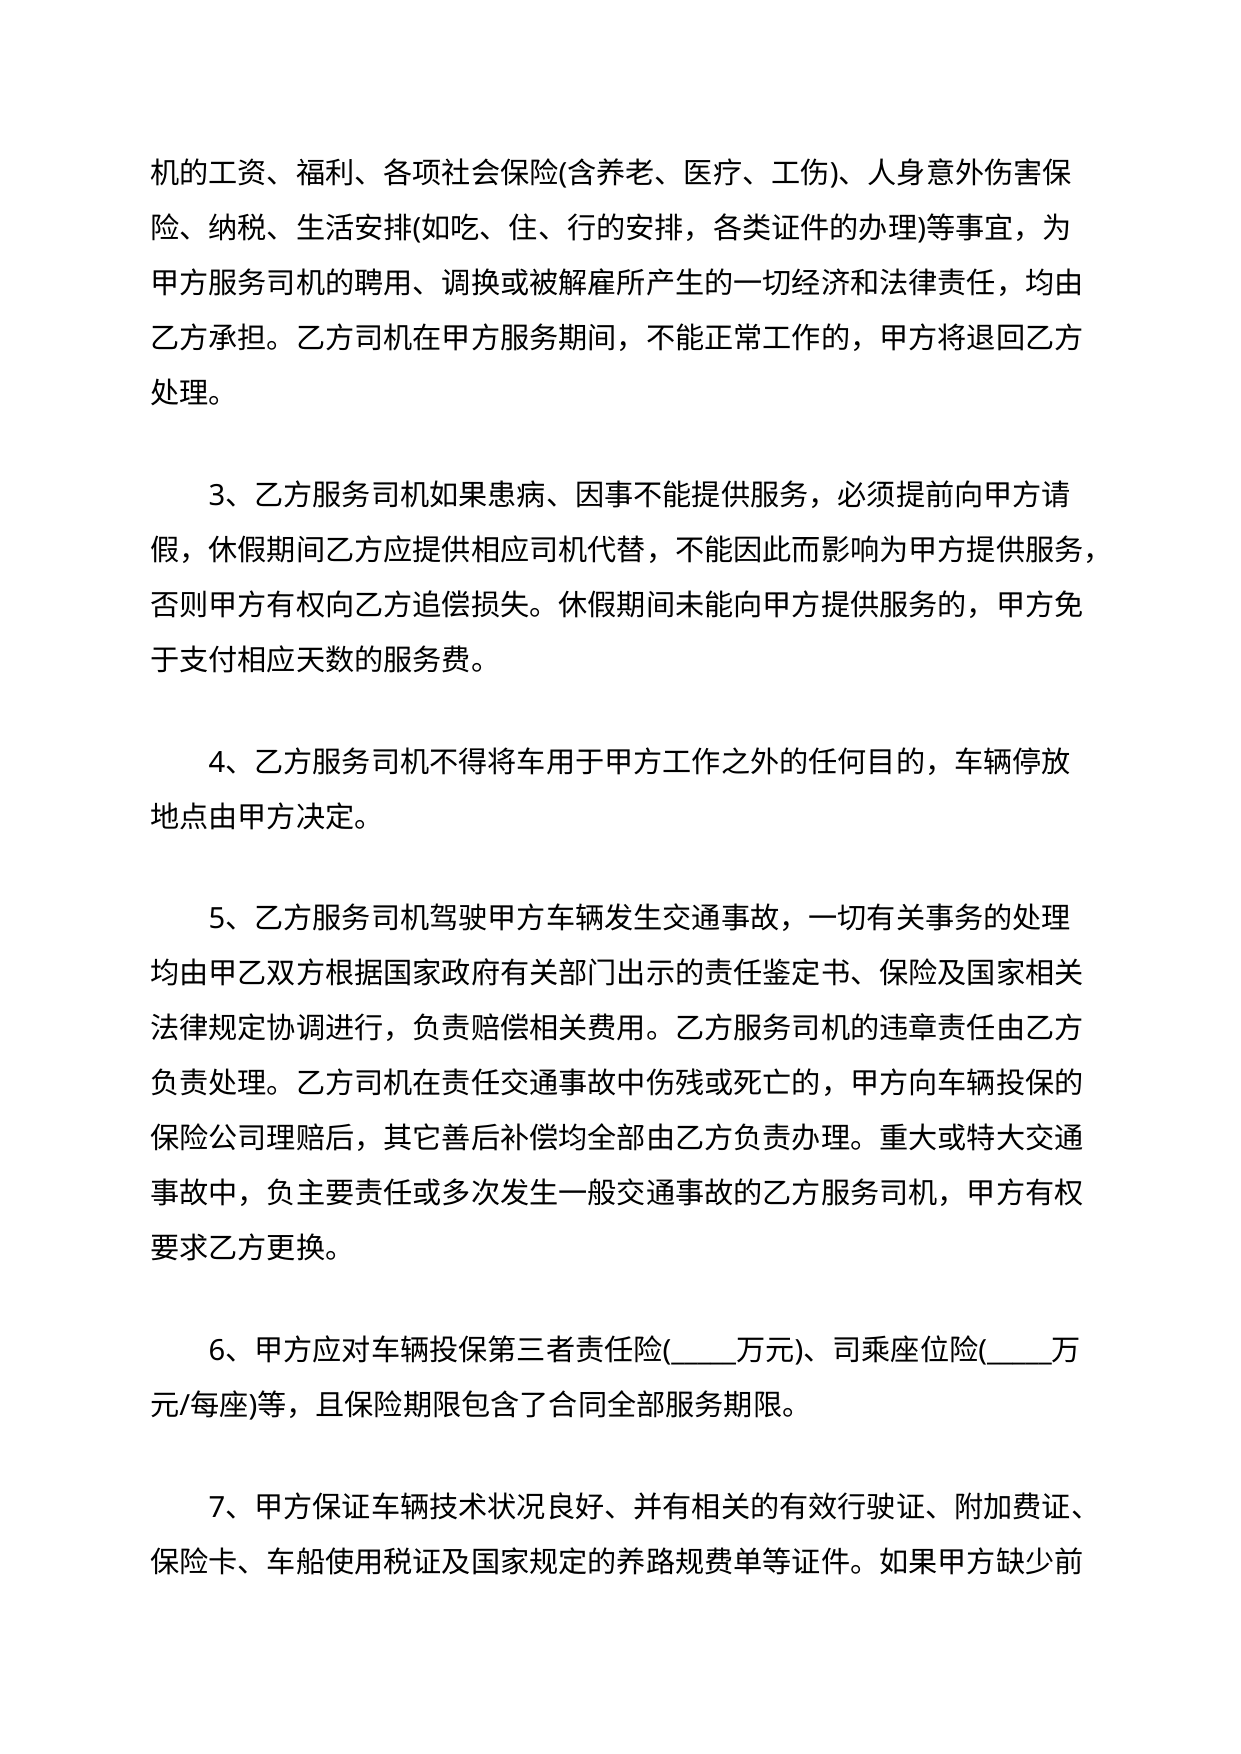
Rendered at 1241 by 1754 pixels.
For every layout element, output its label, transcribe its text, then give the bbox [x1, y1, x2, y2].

text 3、乙方服务司机如果患病、因事不能提供服务，必须提前向甲方请假，休假期间乙方应提供相应司机代替，不能因此而影响为甲方提供服务，否则甲方有权向乙方追偿损失。休假期间未能向甲方提供服务的，甲方免于支付相应天数的服务费。 [150, 472, 1090, 679]
text 6、甲方应对车辆投保第三者责任险(_____万元)、司乘座位险(_____万元/每座)等，且保险期限包含了合同全部服务期限。 [150, 1326, 1090, 1423]
text 5、乙方服务司机驾驶甲方车辆发生交通事故，一切有关事务的处理均由甲乙双方根据国家政府有关部门出示的责任鉴定书、保险及国家相关法律规定协调进行，负责赔偿相关费用。乙方服务司机的违章责任由乙方负责处理。乙方司机在责任交通事故中伤残或死亡的，甲方向车辆投保的保险公司理赔后，其它善后补偿均全部由乙方负责办理。重大或特大交通事故中，负主要责任或多次发生一般交通事故的乙方服务司机，甲方有权要求乙方更换。 [150, 895, 1090, 1267]
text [150, 1483, 1090, 1580]
text 4、乙方服务司机不得将车用于甲方工作之外的任何目的，车辆停放地点由甲方决定。 [150, 738, 1090, 835]
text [150, 150, 1090, 412]
